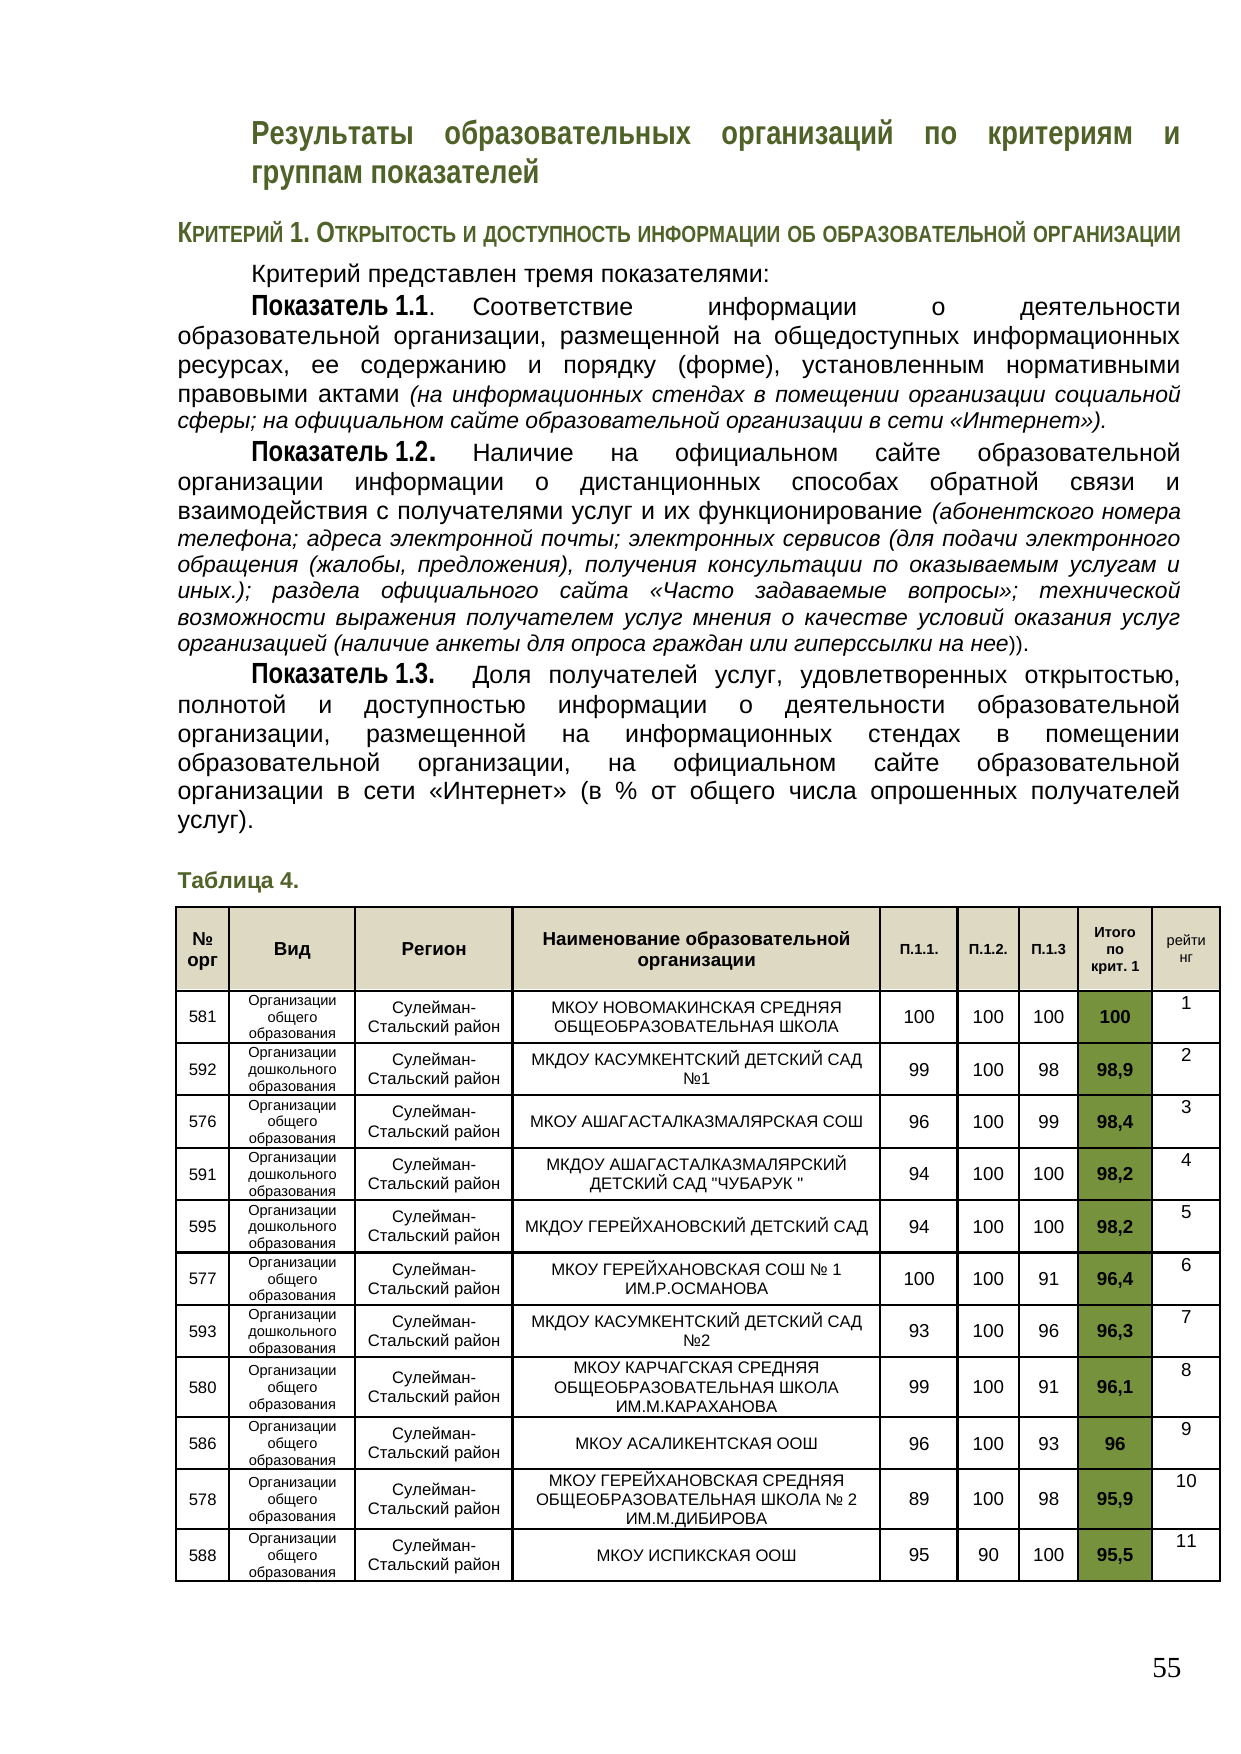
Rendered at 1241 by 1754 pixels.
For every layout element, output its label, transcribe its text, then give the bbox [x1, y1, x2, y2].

table_cell Организации общего образования [230, 1254, 354, 1304]
table_cell 3 [1153, 1096, 1219, 1147]
table_cell Организации дошкольного образования [230, 1149, 354, 1199]
table_cell 98 [1020, 1044, 1077, 1094]
table_cell 1 [1153, 992, 1219, 1042]
table_cell Организации дошкольного образования [230, 1201, 354, 1251]
table_cell МКОУ КАРЧАГСКАЯ СРЕДНЯЯ ОБЩЕОБРАЗОВАТЕЛЬНАЯ ШКОЛА ИМ.М.КАРАХАНОВА [514, 1358, 879, 1416]
table_cell 580 [177, 1358, 228, 1416]
table_cell 11 [1153, 1530, 1219, 1580]
table_cell 7 [1153, 1306, 1219, 1356]
table_cell МКОУ ГЕРЕЙХАНОВСКАЯ СОШ № 1 ИМ.Р.ОСМАНОВА [514, 1254, 879, 1304]
table_header рейтинг [1153, 908, 1219, 989]
table_cell 100 [959, 1044, 1018, 1094]
table_cell 576 [177, 1096, 228, 1147]
table_cell 96,1 [1079, 1358, 1151, 1416]
table_cell Организации общего образования [230, 1358, 354, 1416]
table_cell Сулейман-Стальский район [356, 1201, 511, 1251]
table_cell Сулейман-Стальский район [356, 1096, 511, 1147]
table_cell 100 [1020, 1530, 1077, 1580]
table_cell 99 [881, 1358, 956, 1416]
subtitle Критерий 1. Открытость и доступность информации об образовательной организации [177, 215, 1181, 248]
table_cell 94 [881, 1149, 956, 1199]
table_cell 98,9 [1079, 1044, 1151, 1094]
table_cell Сулейман-Стальский район [356, 1470, 511, 1528]
table_cell Организации общего образования [230, 1470, 354, 1528]
table_header П.1.3 [1020, 908, 1077, 989]
table_cell 588 [177, 1530, 228, 1580]
table_cell 96 [881, 1096, 956, 1147]
table_cell 100 [1020, 1149, 1077, 1199]
table_header № орг [177, 908, 228, 989]
table_cell 96 [881, 1418, 956, 1468]
table_cell 96,3 [1079, 1306, 1151, 1356]
table_cell 100 [959, 1306, 1018, 1356]
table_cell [230, 1530, 354, 1580]
table_header Наименование образовательной организации [514, 908, 879, 989]
table_header Вид [230, 908, 354, 989]
table_cell 586 [177, 1418, 228, 1468]
table_cell МКДОУ КАСУМКЕНТСКИЙ ДЕТСКИЙ САД №2 [514, 1306, 879, 1356]
table_cell 100 [959, 1254, 1018, 1304]
table_header П.1.1. [881, 908, 956, 989]
table_cell МКОУ ГЕРЕЙХАНОВСКАЯ СРЕДНЯЯ ОБЩЕОБРАЗОВАТЕЛЬНАЯ ШКОЛА № 2 ИМ.М.ДИБИРОВА [514, 1470, 879, 1528]
table_cell 95 [881, 1530, 956, 1580]
table_cell Сулейман-Стальский район [356, 1306, 511, 1356]
table_cell Сулейман-Стальский район [356, 1418, 511, 1468]
table_cell 98,2 [1079, 1201, 1151, 1251]
table_cell 95,5 [1079, 1530, 1151, 1580]
table_cell 99 [1020, 1096, 1077, 1147]
table_cell Сулейман-Стальский район [356, 1358, 511, 1416]
table_cell 100 [959, 992, 1018, 1042]
table_cell 100 [881, 1254, 956, 1304]
table_cell 98,4 [1079, 1096, 1151, 1147]
table_cell 592 [177, 1044, 228, 1094]
table_cell 96,4 [1079, 1254, 1151, 1304]
table_cell Сулейман-Стальский район [356, 992, 511, 1042]
table_cell 581 [177, 992, 228, 1042]
table_cell 578 [177, 1470, 228, 1528]
table_cell 94 [881, 1201, 956, 1251]
table_cell 100 [959, 1418, 1018, 1468]
table_cell 100 [1079, 992, 1151, 1042]
table_cell МКОУ АШАГАСТАЛКАЗМАЛЯРСКАЯ СОШ [514, 1096, 879, 1147]
table_cell 577 [177, 1254, 228, 1304]
table_header Регион [356, 908, 511, 989]
table_cell Организации дошкольного образования [230, 1306, 354, 1356]
text Критерий представлен тремя показателями: [177, 259, 1181, 288]
table_cell 593 [177, 1306, 228, 1356]
table_cell 100 [959, 1358, 1018, 1416]
table_cell 96 [1020, 1306, 1077, 1356]
table_cell 9 [1153, 1418, 1219, 1468]
table_cell Организации общего образования [230, 1418, 354, 1468]
table_header П.1.2. [959, 908, 1018, 989]
table_cell 100 [959, 1470, 1018, 1528]
table_cell 89 [881, 1470, 956, 1528]
table_cell 99 [881, 1044, 956, 1094]
table_cell 6 [1153, 1254, 1219, 1304]
text Показатель 1.3. Доля получателей услуг, удовлетворенных открытостью, полнотой и доступностью информации о деятельности образовательной организации, размещенной на информационных стендах в помещении образовательной организации, на официальном сайте образовательной организации в сети «Интернет» (в % от общего числа опрошенных получателей услуг). [177, 657, 1181, 834]
table_cell 91 [1020, 1254, 1077, 1304]
text Показатель 1.2. Наличие на официальном сайте образовательной организации информации о дистанционных способах обратной связи и взаимодействия с получателями услуг и их функционирование (абонентского номера телефона; адреса электронной почты; электронных сервисов (для подачи электронного обращения (жалобы, предложения), получения консультации по оказываемым услугам и иных.); раздела официального сайта «Часто задаваемые вопросы»; технической возможности выражения получателем услуг мнения о качестве условий оказания услуг организацией (наличие анкеты для опроса граждан или гиперссылки на нее)). [177, 434, 1181, 657]
table_cell 90 [959, 1530, 1018, 1580]
table_cell 5 [1153, 1201, 1219, 1251]
table_cell МКОУ НОВОМАКИНСКАЯ СРЕДНЯЯ ОБЩЕОБРАЗОВАТЕЛЬНАЯ ШКОЛА [514, 992, 879, 1042]
text Показатель 1.1. Соответствие информации о деятельности образовательной организации, размещенной на общедоступных информационных ресурсах, ее содержанию и порядку (форме), установленным нормативными правовыми актами (на информационных стендах в помещении организации социальной сферы; на официальном сайте образовательной организации в сети «Интернет»). [177, 288, 1181, 434]
table_cell МКДОУ КАСУМКЕНТСКИЙ ДЕТСКИЙ САД №1 [514, 1044, 879, 1094]
subtitle Результаты образовательных организаций по критериям и группам показателей [251, 114, 1181, 190]
table_cell 100 [881, 992, 956, 1042]
table_cell 100 [959, 1201, 1018, 1251]
table_cell 595 [177, 1201, 228, 1251]
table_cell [356, 1530, 511, 1580]
table_cell 8 [1153, 1358, 1219, 1416]
table_cell 591 [177, 1149, 228, 1199]
table_cell Организации общего образования [230, 992, 354, 1042]
table_cell 4 [1153, 1149, 1219, 1199]
table_cell 100 [959, 1096, 1018, 1147]
table_cell МКОУ АСАЛИКЕНТСКАЯ ООШ [514, 1418, 879, 1468]
table_cell 98 [1020, 1470, 1077, 1528]
table_cell 100 [1020, 1201, 1077, 1251]
table_header Итого по крит. 1 [1079, 908, 1151, 989]
table_cell 100 [959, 1149, 1018, 1199]
table_cell 95,9 [1079, 1470, 1151, 1528]
table_cell 96 [1079, 1418, 1151, 1468]
table_cell 93 [881, 1306, 956, 1356]
table_cell Организации общего образования [230, 1096, 354, 1147]
table_cell Сулейман-Стальский район [356, 1044, 511, 1094]
table_cell Организации дошкольного образования [230, 1044, 354, 1094]
table_cell 93 [1020, 1418, 1077, 1468]
table_cell МКДОУ АШАГАСТАЛКАЗМАЛЯРСКИЙ ДЕТСКИЙ САД "ЧУБАРУК " [514, 1149, 879, 1199]
table_cell МКДОУ ГЕРЕЙХАНОВСКИЙ ДЕТСКИЙ САД [514, 1201, 879, 1251]
table_cell 98,2 [1079, 1149, 1151, 1199]
table_cell 91 [1020, 1358, 1077, 1416]
table_cell 10 [1153, 1470, 1219, 1528]
table_cell 100 [1020, 992, 1077, 1042]
table_cell Сулейман-Стальский район [356, 1149, 511, 1199]
table_cell 2 [1153, 1044, 1219, 1094]
table_cell Сулейман-Стальский район [356, 1254, 511, 1304]
table_cell МКОУ ИСПИКСКАЯ ООШ [514, 1530, 879, 1580]
